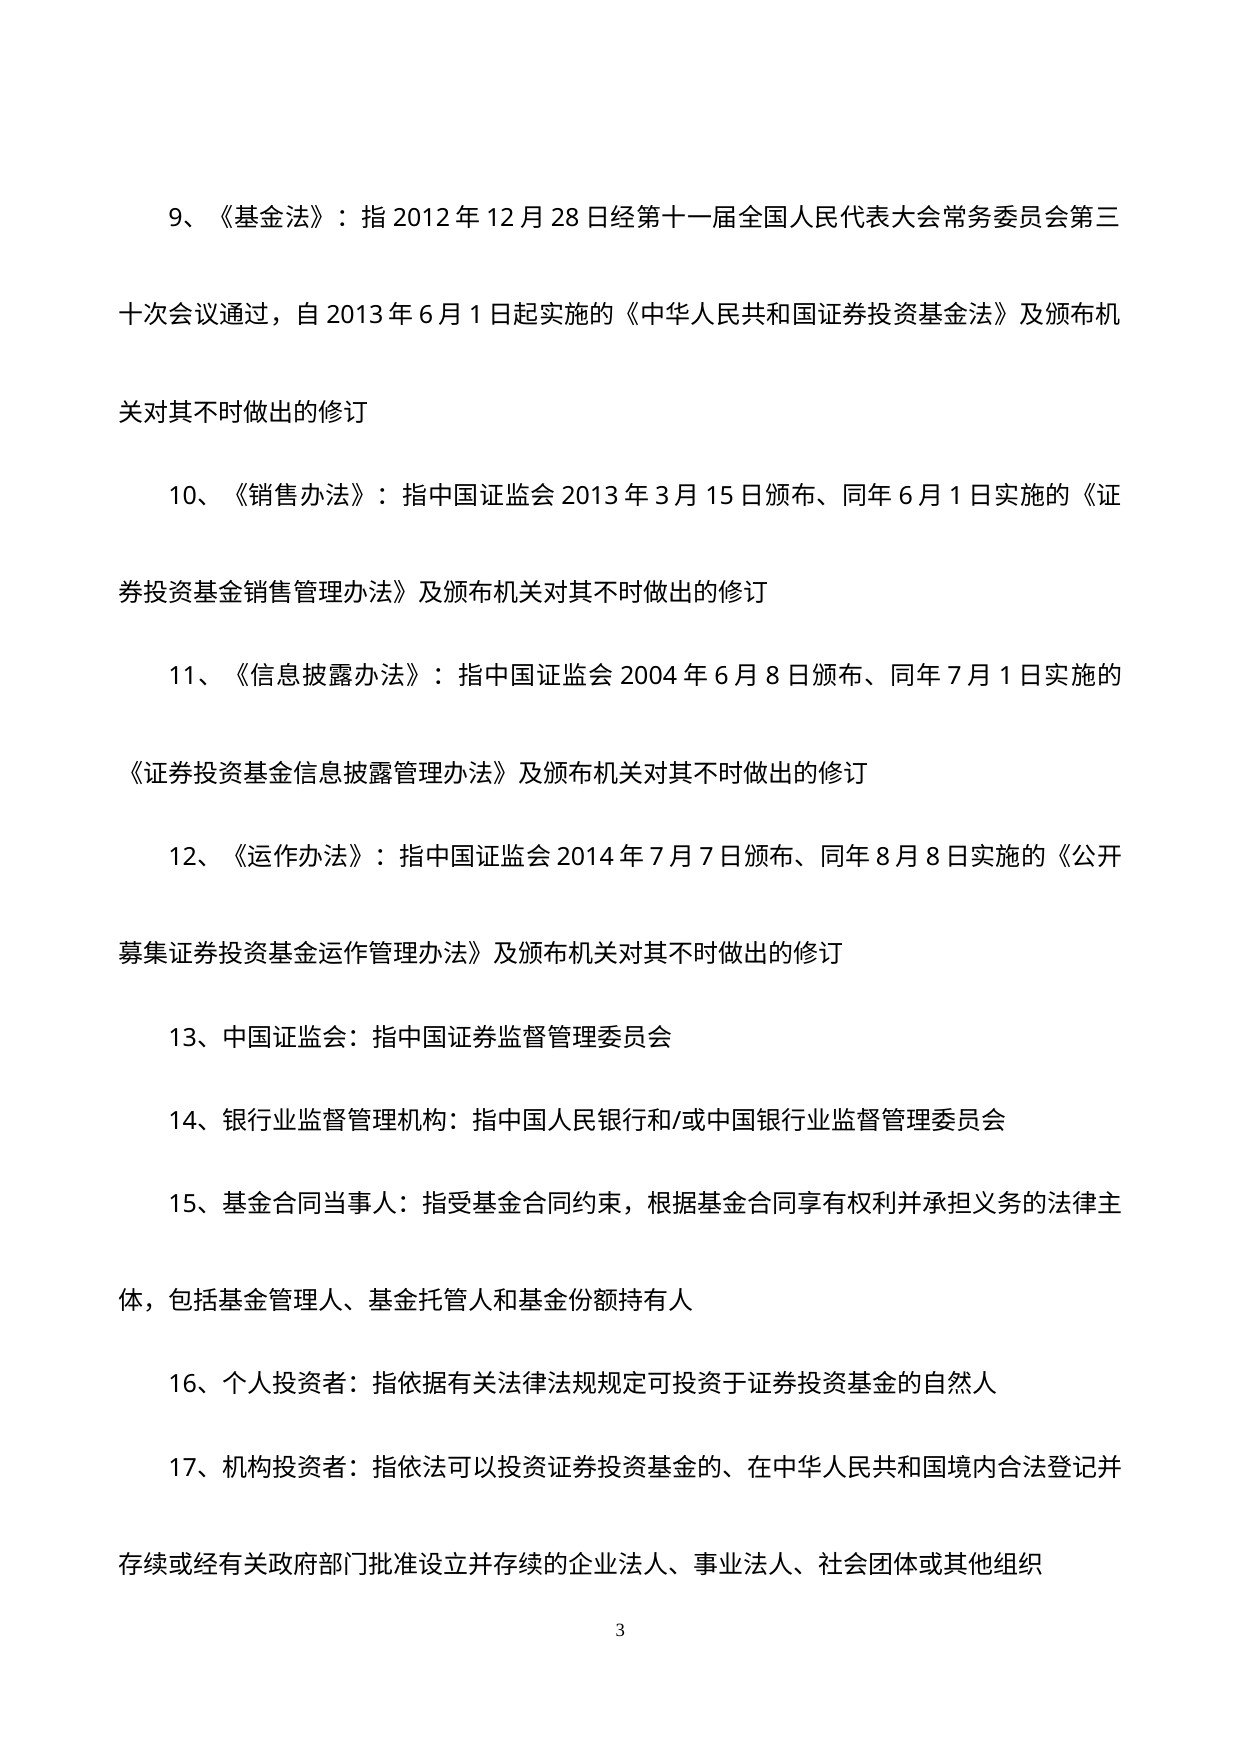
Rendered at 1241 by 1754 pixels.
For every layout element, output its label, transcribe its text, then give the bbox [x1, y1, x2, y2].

text 14、银行业监督管理机构：指中国人民银行和/或中国银行业监督管理委员会 [118, 1086, 1122, 1151]
text 12、《运作办法》：指中国证监会2014年7月7日颁布、同年8月8日实施的《公开募集证券投资基金运作管理办法》及颁布机关对其不时做出的修订 [118, 822, 1122, 984]
text 13、中国证监会：指中国证券监督管理委员会 [118, 1003, 1122, 1068]
text 17、机构投资者：指依法可以投资证券投资基金的、在中华人民共和国境内合法登记并存续或经有关政府部门批准设立并存续的企业法人、事业法人、社会团体或其他组织 [118, 1433, 1122, 1595]
text 10、《销售办法》：指中国证监会2013年3月15日颁布、同年6月1日实施的《证券投资基金销售管理办法》及颁布机关对其不时做出的修订 [118, 461, 1122, 623]
text 15、基金合同当事人：指受基金合同约束，根据基金合同享有权利并承担义务的法律主体，包括基金管理人、基金托管人和基金份额持有人 [118, 1169, 1122, 1331]
text 9、《基金法》：指2012年12月28日经第十一届全国人民代表大会常务委员会第三十次会议通过，自2013年6月1日起实施的《中华人民共和国证券投资基金法》及颁布机关对其不时做出的修订 [118, 183, 1122, 443]
text 11、《信息披露办法》：指中国证监会2004年6月8日颁布、同年7月1日实施的《证券投资基金信息披露管理办法》及颁布机关对其不时做出的修订 [118, 641, 1122, 804]
text 16、个人投资者：指依据有关法律法规规定可投资于证券投资基金的自然人 [118, 1349, 1122, 1414]
